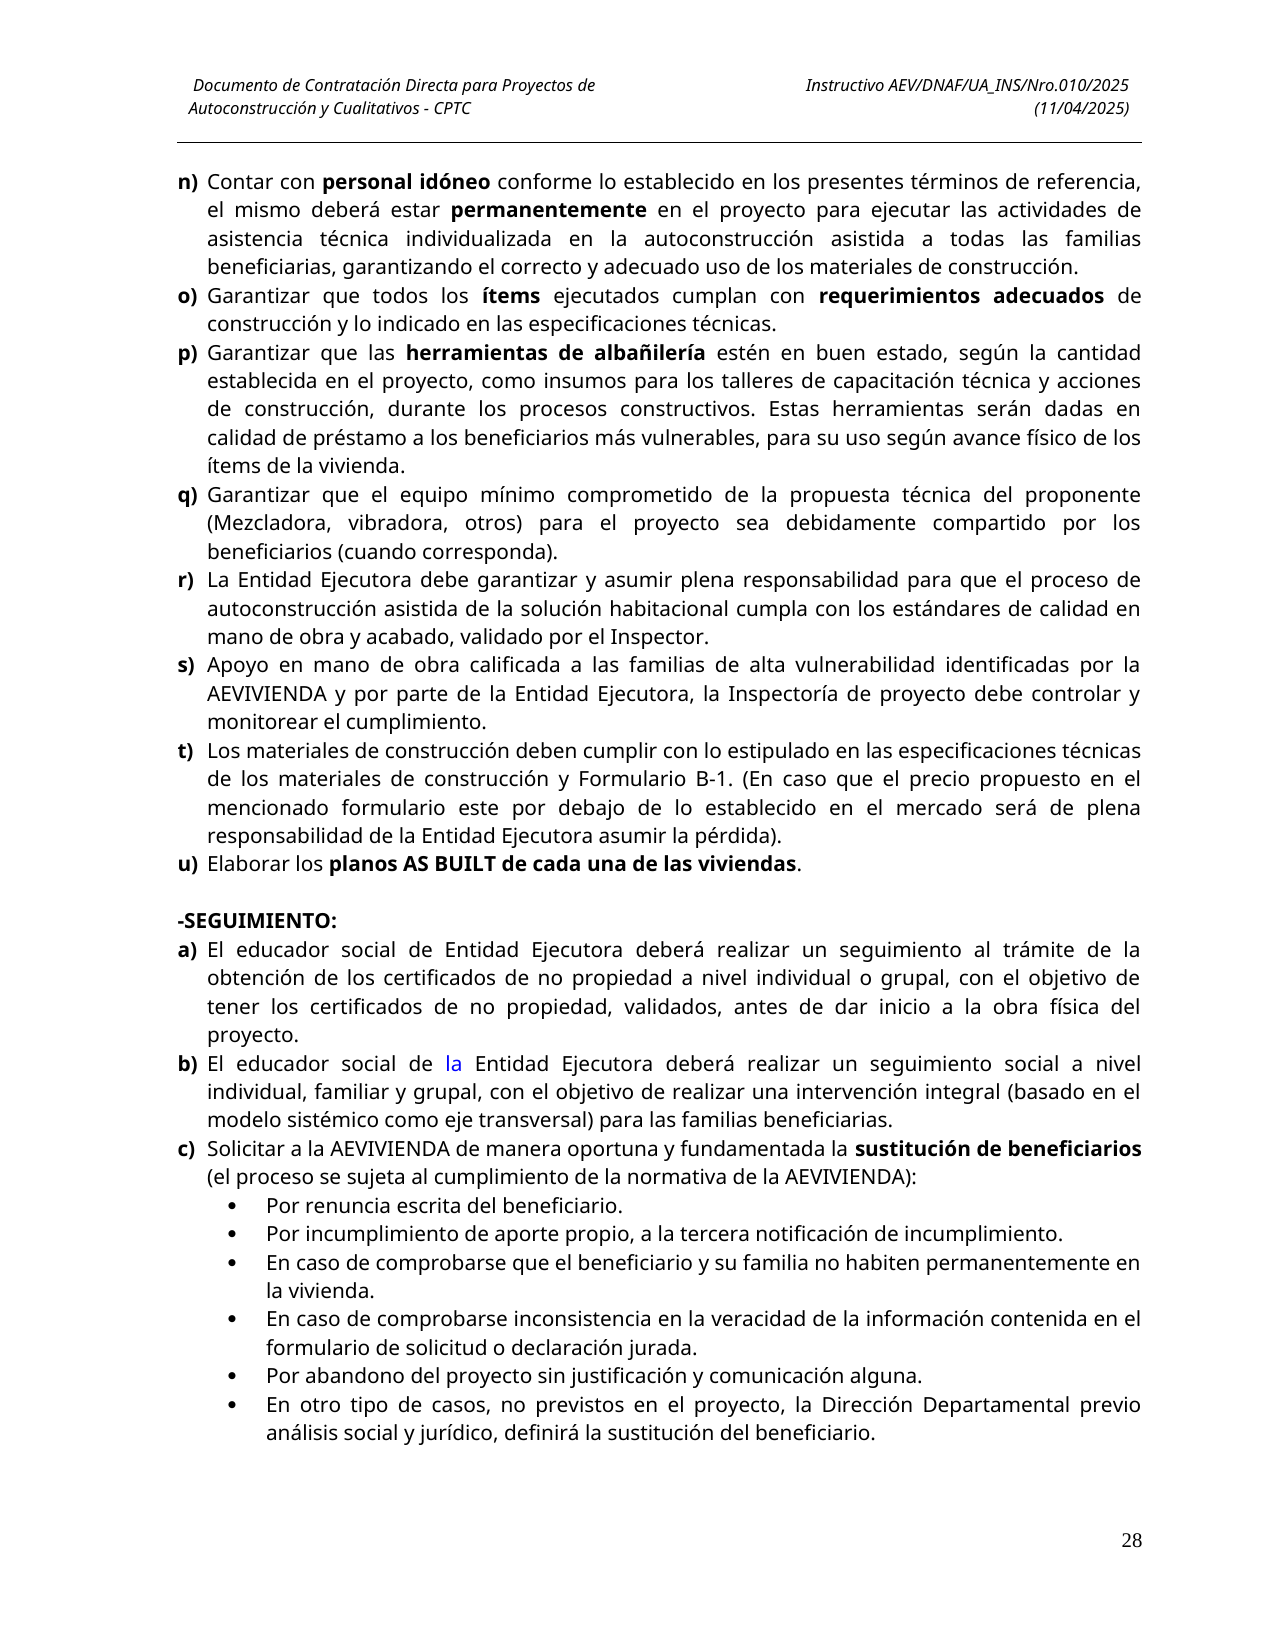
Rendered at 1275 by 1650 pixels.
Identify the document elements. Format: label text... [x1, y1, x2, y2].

list La Entidad Ejecutora debe garantizar y asumir plena responsabilidad para que el proceso de autoconstrucción asistida de la solución habitacional cumpla con los estándares de calidad en mano de obra y acabado, validado por el Inspector. [177, 565, 1142, 651]
list El educador social de Entidad Ejecutora deberá realizar un seguimiento al trámite de la obtención de los certificados de no propiedad a nivel individual o grupal, con el objetivo de tener los certificados de no propiedad, validados, antes de dar inicio a la obra física del proyecto. [177, 935, 1142, 1049]
list En caso de comprobarse que el beneficiario y su familia no habiten permanentemente en la vivienda. [228, 1248, 1142, 1304]
list Elaborar los planos AS BUILT de cada una de las viviendas. [177, 849, 1142, 878]
list Por renuncia escrita del beneficiario. [228, 1191, 1142, 1219]
list En otro tipo de casos, no previstos en el proyecto, la Dirección Departamental previo análisis social y jurídico, definirá la sustitución del beneficiario. [228, 1390, 1142, 1447]
list En caso de comprobarse inconsistencia en la veracidad de la información contenida en el formulario de solicitud o declaración jurada. [228, 1304, 1142, 1361]
list Apoyo en mano de obra calificada a las familias de alta vulnerabilidad identificadas por la AEVIVIENDA y por parte de la Entidad Ejecutora, la Inspectoría de proyecto debe controlar y monitorear el cumplimiento. [177, 651, 1142, 736]
list Contar con personal idóneo conforme lo establecido en los presentes términos de referencia, el mismo deberá estar permanentemente en el proyecto para ejecutar las actividades de asistencia técnica individualizada en la autoconstrucción asistida a todas las familias beneficiarias, garantizando el correcto y adecuado uso de los materiales de construcción. [177, 167, 1142, 281]
list Solicitar a la AEVIVIENDA de manera oportuna y fundamentada la sustitución de beneficiarios (el proceso se sujeta al cumplimiento de la normativa de la AEVIVIENDA): [177, 1134, 1142, 1191]
list Los materiales de construcción deben cumplir con lo estipulado en las especificaciones técnicas de los materiales de construcción y Formulario B-1. (En caso que el precio propuesto en el mencionado formulario este por debajo de lo establecido en el mercado será de plena responsabilidad de la Entidad Ejecutora asumir la pérdida). [177, 736, 1142, 849]
text -SEGUIMIENTO: [177, 906, 1142, 935]
list Garantizar que todos los ítems ejecutados cumplan con requerimientos adecuados de construcción y lo indicado en las especificaciones técnicas. [177, 281, 1142, 338]
list El educador social de la Entidad Ejecutora deberá realizar un seguimiento social a nivel individual, familiar y grupal, con el objetivo de realizar una intervención integral (basado en el modelo sistémico como eje transversal) para las familias beneficiarias. [177, 1049, 1142, 1134]
list Por incumplimiento de aporte propio, a la tercera notificación de incumplimiento. [228, 1219, 1142, 1248]
list Garantizar que las herramientas de albañilería estén en buen estado, según la cantidad establecida en el proyecto, como insumos para los talleres de capacitación técnica y acciones de construcción, durante los procesos constructivos. Estas herramientas serán dadas en calidad de préstamo a los beneficiarios más vulnerables, para su uso según avance físico de los ítems de la vivienda. [177, 338, 1142, 480]
list Por abandono del proyecto sin justificación y comunicación alguna. [228, 1361, 1142, 1390]
list Garantizar que el equipo mínimo comprometido de la propuesta técnica del proponente (Mezcladora, vibradora, otros) para el proyecto sea debidamente compartido por los beneficiarios (cuando corresponda). [177, 480, 1142, 565]
